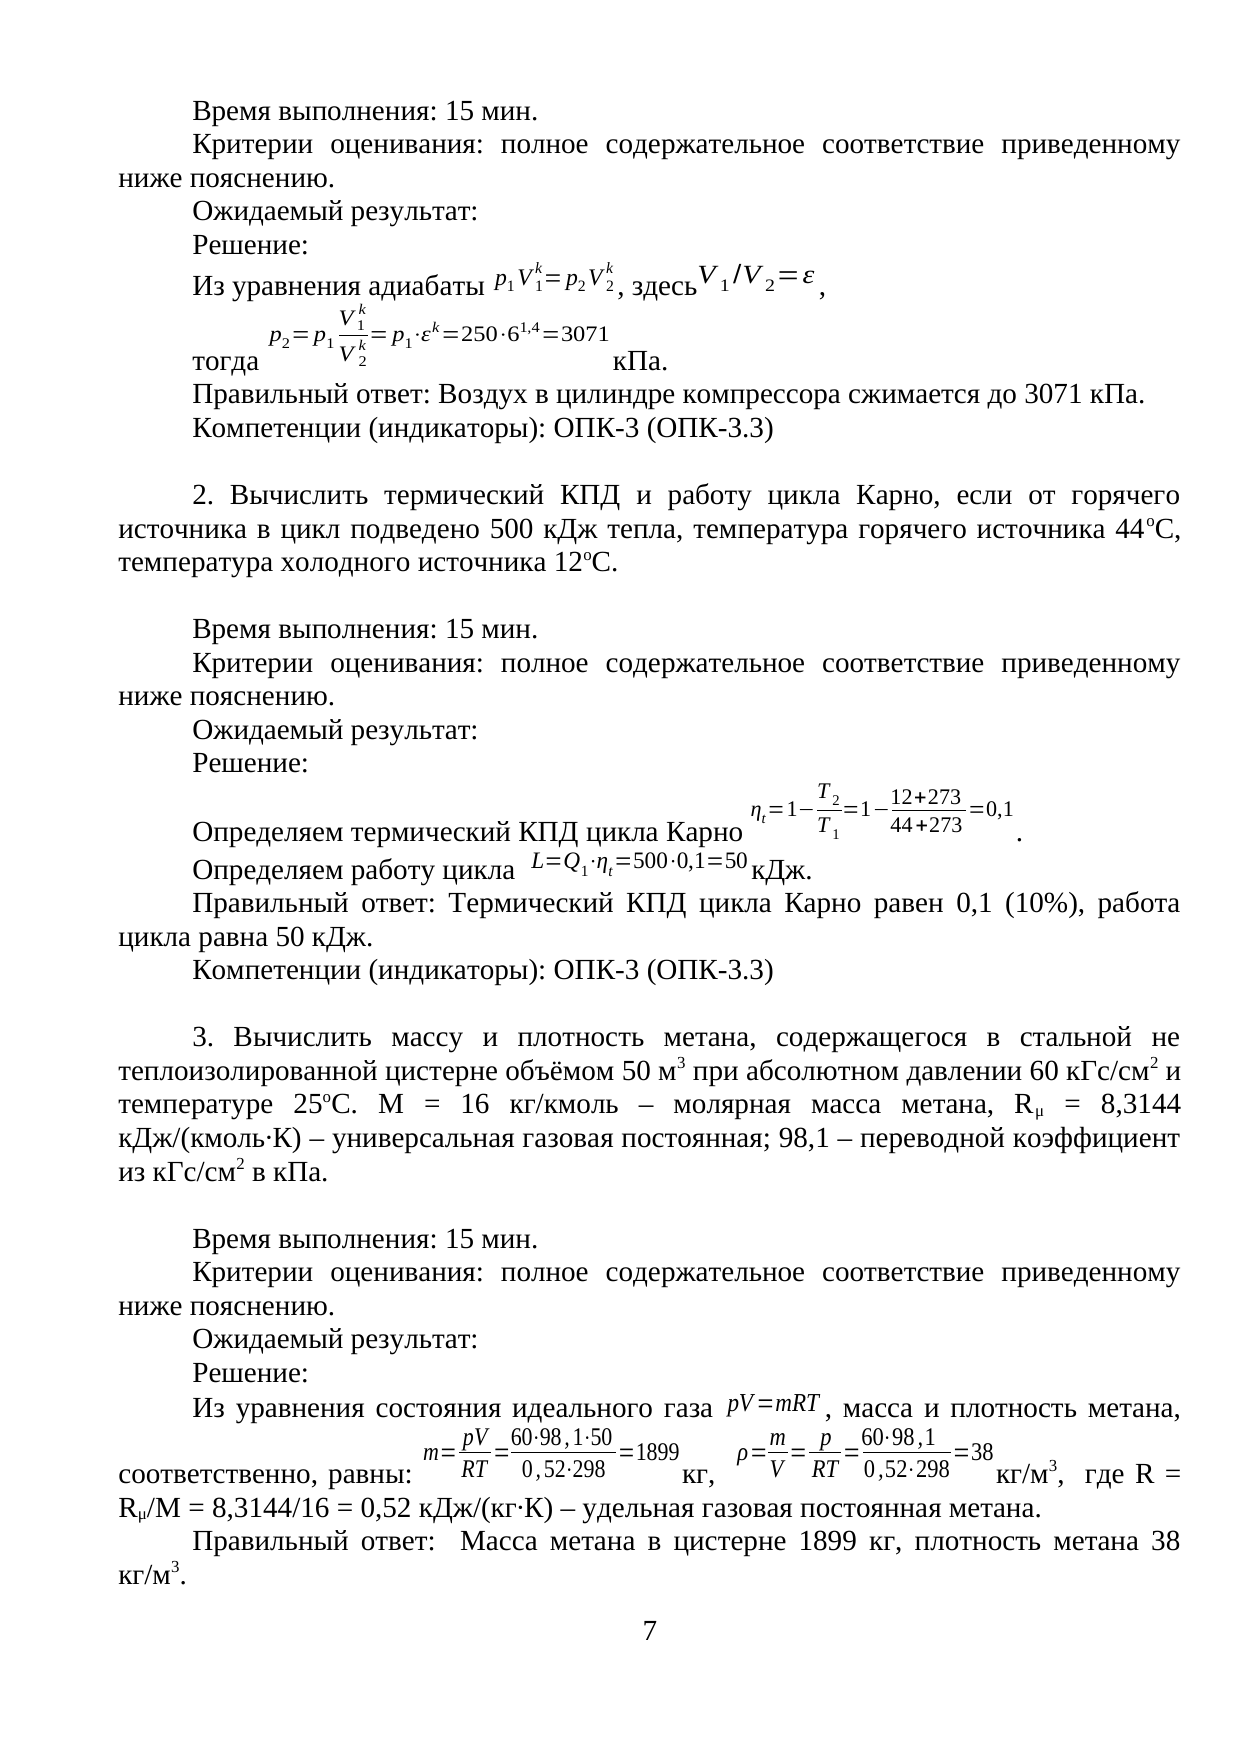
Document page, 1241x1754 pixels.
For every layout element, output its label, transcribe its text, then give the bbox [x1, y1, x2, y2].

text Ожидаемый результат: [118, 1321, 1181, 1355]
text Правильный ответ: Воздух в цилиндре компрессора сжимается до 3071 кПа. [118, 377, 1181, 410]
text Критерии оценивания: полное содержательное соответствие приведенному ниже пояснению. [118, 126, 1181, 193]
text Компетенции (индикаторы): ОПК-3 (ОПК-3.3) [118, 410, 1181, 444]
text Правильный ответ: Термический КПД цикла Карно равен 0,1 (10%), работа цикла равна 50 кДж. [118, 885, 1181, 952]
text Из уравнения адиабаты , здесь, [118, 260, 1181, 302]
text Критерии оценивания: полное содержательное соответствие приведенному ниже пояснению. [118, 1254, 1181, 1321]
text 3. Вычислить массу и плотность метана, содержащегося в стальной не теплоизолированной цистерне объёмом при абсолютном давлении 60 кГс/см2 и температуре 25оС. М = 16 кг/кмоль – молярная масса метана, Rμ = 8,3144 кДж/(кмоль∙К) – универсальная газовая постоянная; 98,1 – переводной коэффициент из кГс/см2 в кПа. [118, 1019, 1181, 1187]
text Решение: [118, 746, 1181, 779]
text Ожидаемый результат: [118, 193, 1181, 227]
text Компетенции (индикаторы): ОПК-3 (ОПК-3.3) [118, 952, 1181, 986]
text 2. Вычислить термический КПД и работу цикла Карно, если от горячего источника в цикл подведено 500 кДж тепла, температура горячего источника 44оС, температура холодного источника 12оС. [118, 477, 1181, 578]
text Время выполнения: 15 мин. [118, 1221, 1181, 1254]
text тогда кПа. [118, 302, 1181, 377]
text Решение: [118, 1355, 1181, 1388]
text Определяем работу цикла кДж. [118, 848, 1181, 885]
text Время выполнения: 15 мин. [118, 611, 1181, 645]
text Время выполнения: 15 мин. [118, 93, 1181, 126]
text Из уравнения состояния идеального газа , масса и плотность метана, соответственно, равны: кг, кг/м3, где R = Rμ/M = 8,3144/16 = 0,52 кДж/(кг∙К) – удельная газовая постоянная метана. [118, 1388, 1181, 1523]
text Определяем термический КПД цикла Карно . [118, 779, 1181, 848]
text Критерии оценивания: полное содержательное соответствие приведенному ниже пояснению. [118, 645, 1181, 712]
text Ожидаемый результат: [118, 712, 1181, 746]
text Решение: [118, 227, 1181, 260]
text Правильный ответ: Масса метана в цистерне , плотность метана 38 кг/м3. [118, 1523, 1181, 1590]
